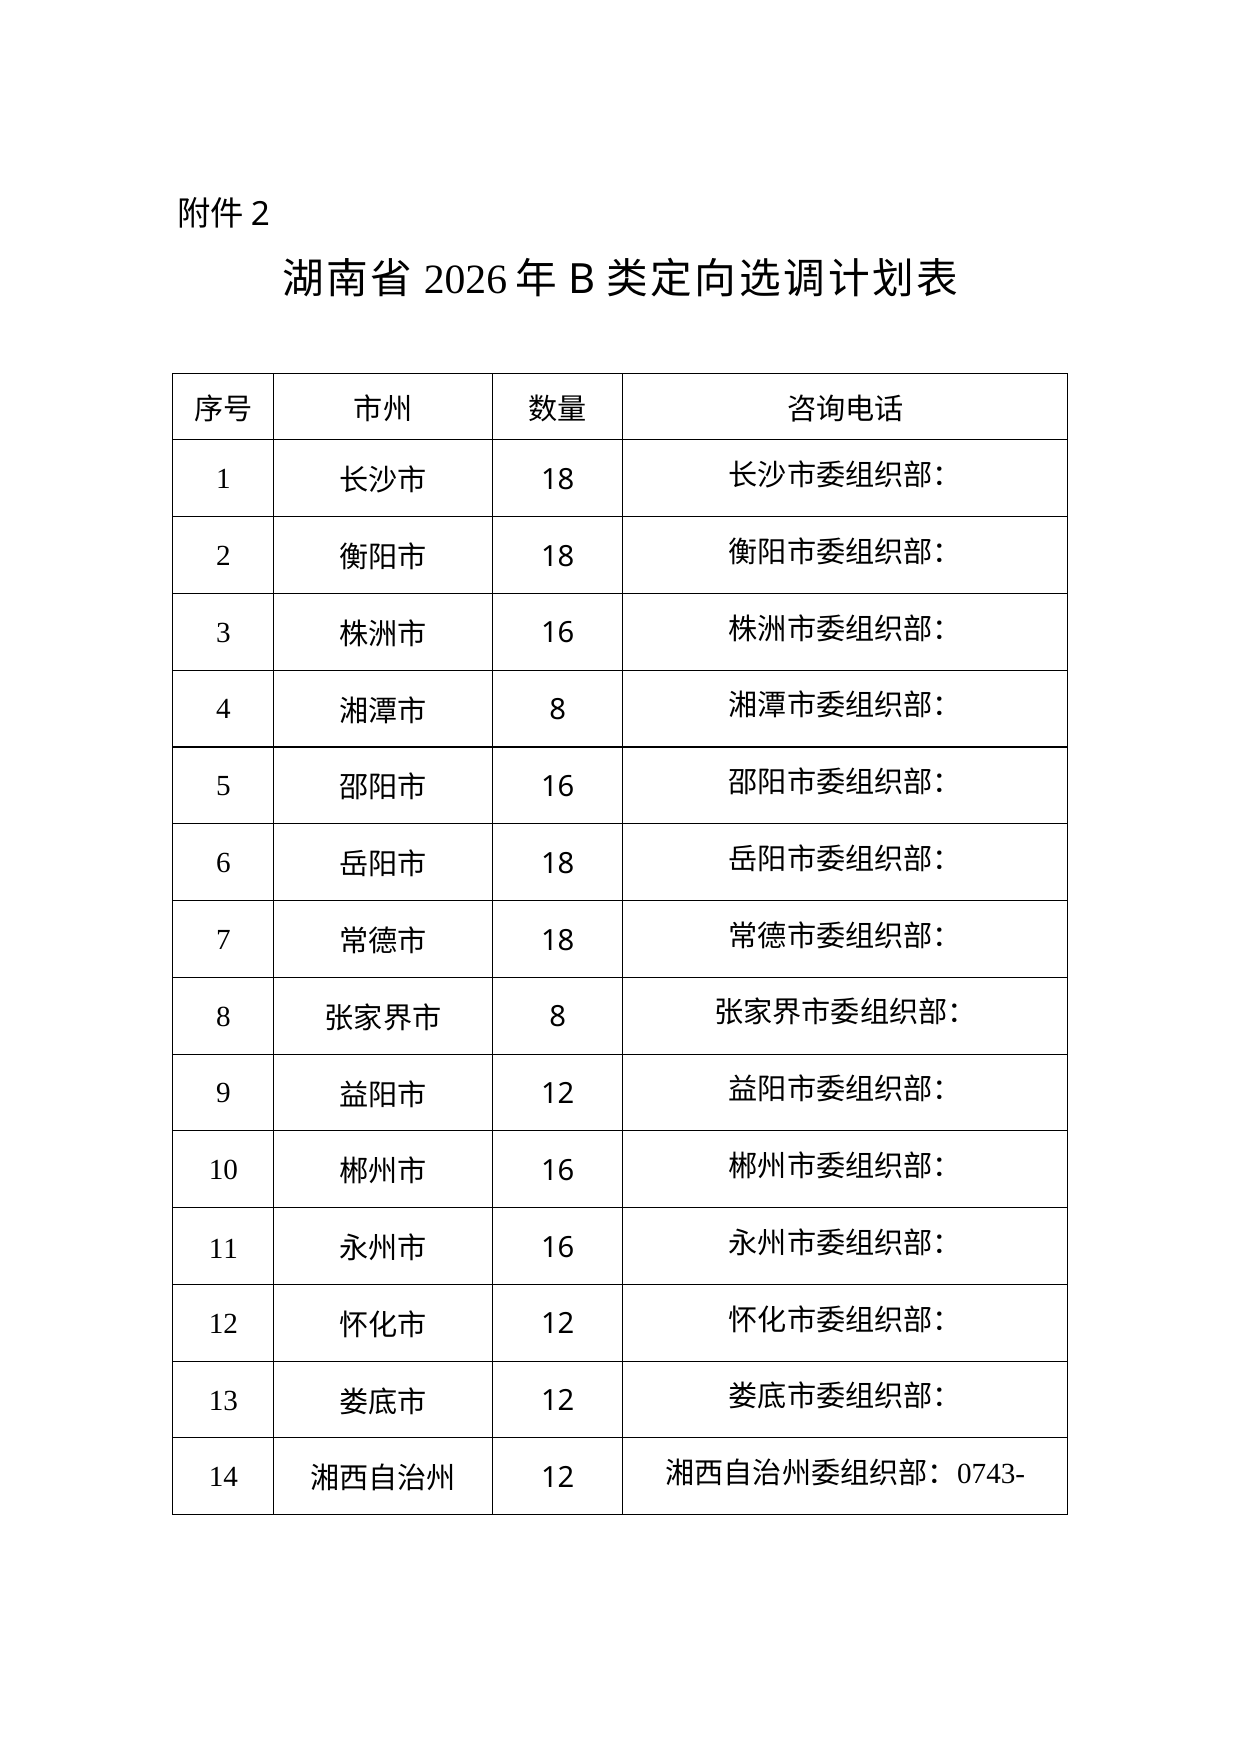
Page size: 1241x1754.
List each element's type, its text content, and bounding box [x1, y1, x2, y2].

table_cell 湘潭市委组织部： 0731-58583277 [623, 671, 1067, 746]
table_cell 9 [173, 1055, 273, 1130]
table_cell 18 [493, 517, 622, 593]
text 附件2 [177, 178, 1063, 243]
table_cell 益阳市委组织部： 0737-4221443 [623, 1055, 1067, 1130]
table_cell 8 [173, 978, 273, 1053]
table_cell 常德市 [274, 901, 492, 977]
table_cell 13 [173, 1362, 273, 1437]
table_cell 6 [173, 824, 273, 900]
table_cell 娄底市委组织部： 0738-8314279 [623, 1362, 1067, 1437]
table_cell 18 [493, 901, 622, 977]
table_header 市州 [274, 374, 492, 439]
table_cell 16 [493, 1208, 622, 1284]
table_cell 郴州市 [274, 1131, 492, 1207]
table_cell 3 [173, 594, 273, 669]
table_cell 衡阳市委组织部： 0734-8866625 [623, 517, 1067, 593]
table_cell 18 [493, 440, 622, 516]
table_cell 12 [493, 1055, 622, 1130]
table_cell 邵阳市 [274, 748, 492, 823]
table_cell 张家界市委组织部： 0744-8230185 [623, 978, 1067, 1053]
table_cell 长沙市委组织部： 0731-88665050 [623, 440, 1067, 516]
table_cell 7 [173, 901, 273, 977]
table_cell 12 [493, 1438, 622, 1514]
table_cell 12 [493, 1362, 622, 1437]
table_cell 16 [493, 594, 622, 669]
table_cell 18 [493, 824, 622, 900]
table_cell 株洲市委组织部： 0731-28686681 [623, 594, 1067, 669]
table_cell 衡阳市 [274, 517, 492, 593]
table_header 数量 [493, 374, 622, 439]
table_cell 永州市 [274, 1208, 492, 1284]
table_cell 16 [493, 1131, 622, 1207]
table_cell 4 [173, 671, 273, 746]
table_cell 永州市委组织部： 0746-8358475 [623, 1208, 1067, 1284]
table_cell 10 [173, 1131, 273, 1207]
text 湖南省2026年B类定向选调计划表 [177, 243, 1063, 308]
table_cell 郴州市委组织部： 0735-2871339 [623, 1131, 1067, 1207]
table_cell 湘西自治州委组织部：0743-8239864 [623, 1438, 1067, 1514]
table_cell 5 [173, 748, 273, 823]
table_cell 12 [493, 1285, 622, 1361]
table_cell 株洲市 [274, 594, 492, 669]
table_cell 11 [173, 1208, 273, 1284]
table_cell 张家界市 [274, 978, 492, 1053]
table_cell 2 [173, 517, 273, 593]
table_cell 娄底市 [274, 1362, 492, 1437]
table_cell 12 [173, 1285, 273, 1361]
table_cell 16 [493, 748, 622, 823]
table_cell 邵阳市委组织部： 0739-5481220 [623, 748, 1067, 823]
table_header 咨询电话 [623, 374, 1067, 439]
table_cell 益阳市 [274, 1055, 492, 1130]
table_cell 岳阳市委组织部： 0730-8889281 [623, 824, 1067, 900]
table_cell 8 [493, 671, 622, 746]
table_cell 岳阳市 [274, 824, 492, 900]
table_cell 常德市委组织部： 0736-7786157 [623, 901, 1067, 977]
table_cell 怀化市 [274, 1285, 492, 1361]
table_cell 湘潭市 [274, 671, 492, 746]
table_cell 长沙市 [274, 440, 492, 516]
table_cell 8 [493, 978, 622, 1053]
table_cell 1 [173, 440, 273, 516]
table_cell 湘西自治州 [274, 1438, 492, 1514]
table_header 序号 [173, 374, 273, 439]
table_cell 怀化市委组织部： 0745-2714008 [623, 1285, 1067, 1361]
table_cell 14 [173, 1438, 273, 1514]
